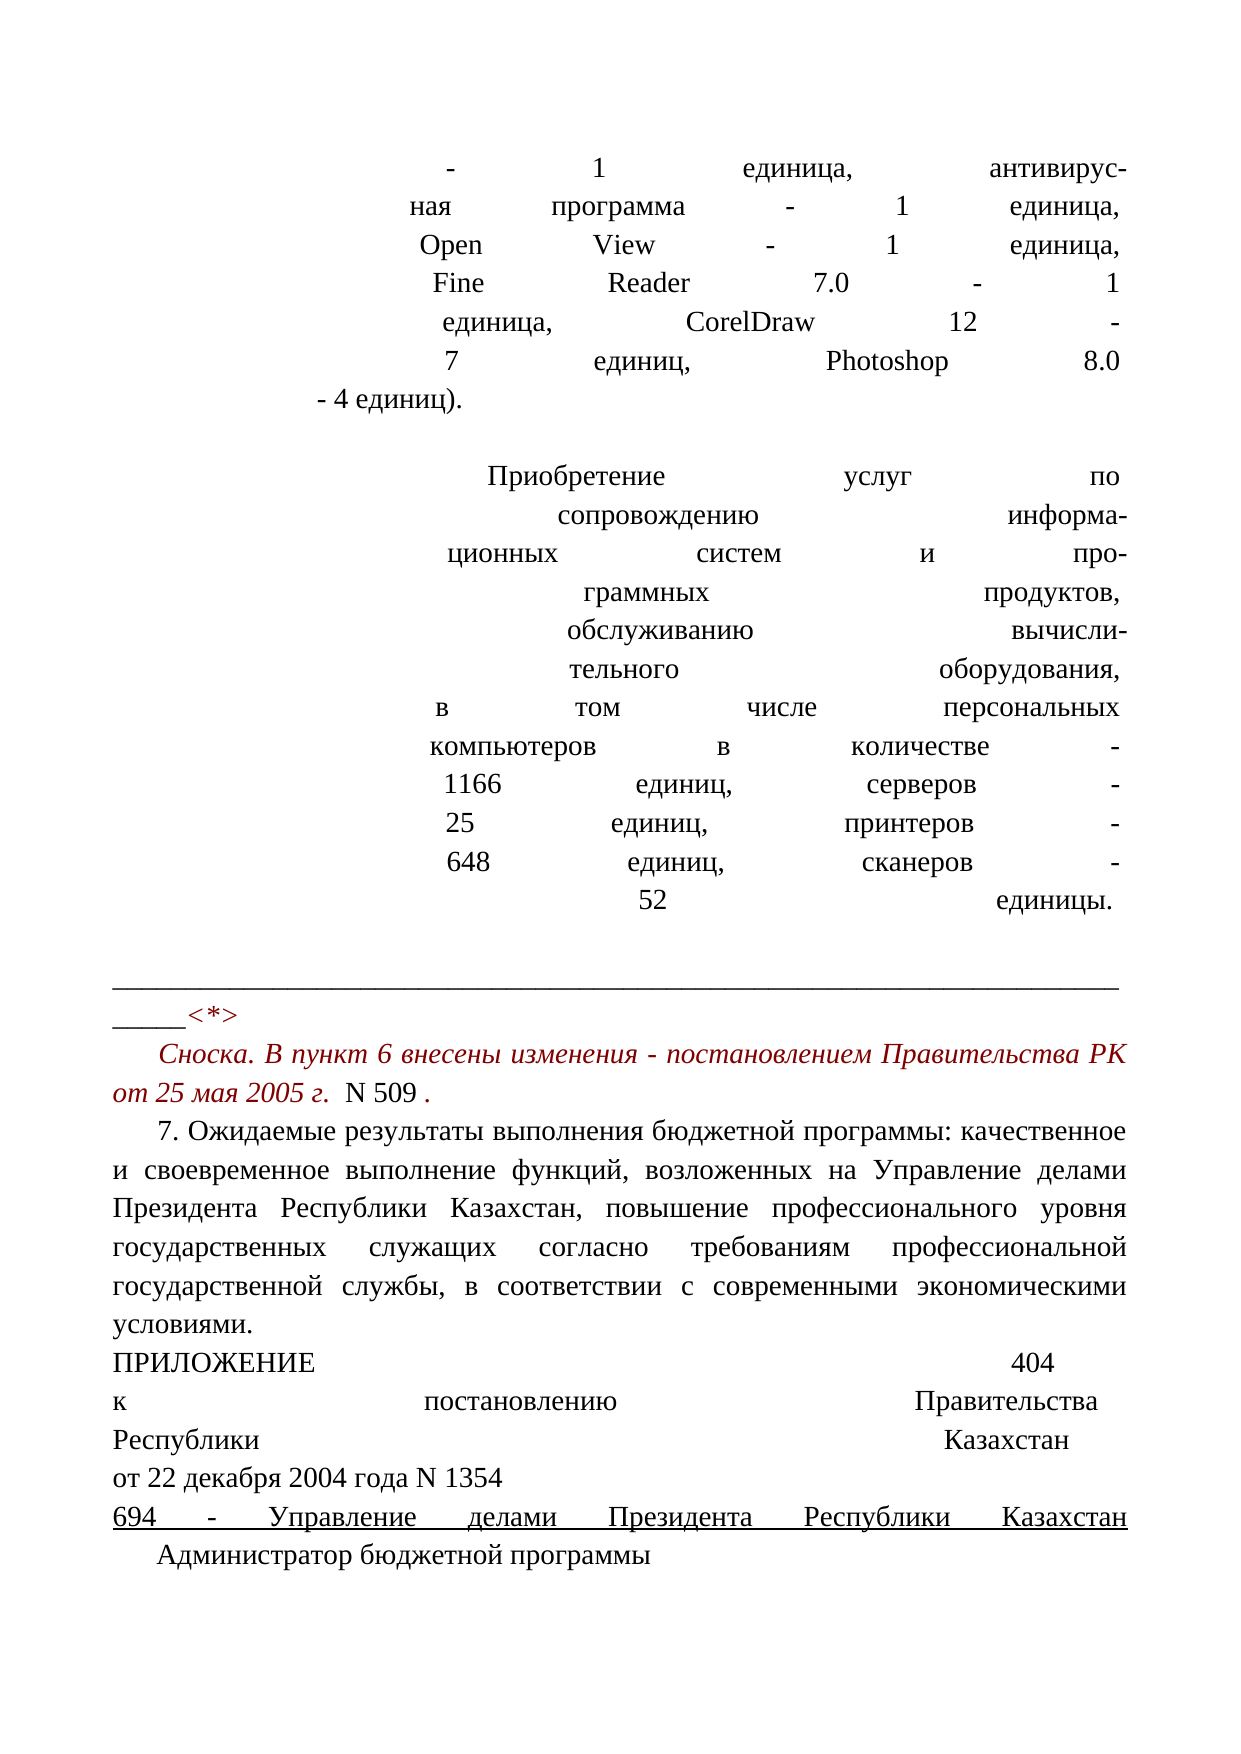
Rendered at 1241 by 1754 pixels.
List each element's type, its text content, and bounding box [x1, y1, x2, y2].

text Приобретение услуг по сопровождению информа- ционных систем и про- граммных продуктов, обслуживанию вычисли- тельного оборудования, в том числе персональных компьютеров в количестве - 1166 единиц, серверов - 25 единиц, принтеров - 648 единиц, сканеров - 52 единицы. __________________________________________________________________________ <*> Сноска. В пункт 6 внесены изменения - постановлением Правительства РК от 25 мая 2005 г. N 509 . [112, 420, 1128, 1108]
text 7. Ожидаемые результаты выполнения бюджетной программы: качественное и своевременное выполнение функций, возложенных на Управление делами Президента Республики Казахстан, повышение профессионального уровня государственных служащих согласно требованиям профессиональной государственной службы, в соответствии с современными экономическими условиями. [112, 1113, 1128, 1340]
text 694 - Управление делами Президента Республики Казахстан Администратор бюджетной программы [112, 1529, 1128, 1571]
text 694 - Управление делами Президента Республики Казахстан Администратор бюджетной программы [112, 1499, 1128, 1528]
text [112, 150, 1128, 415]
text ПРИЛОЖЕНИЕ 404 к постановлению Правительства Республики Казахстан от 22 декабря 2004 года N 1354 [112, 1345, 1128, 1494]
